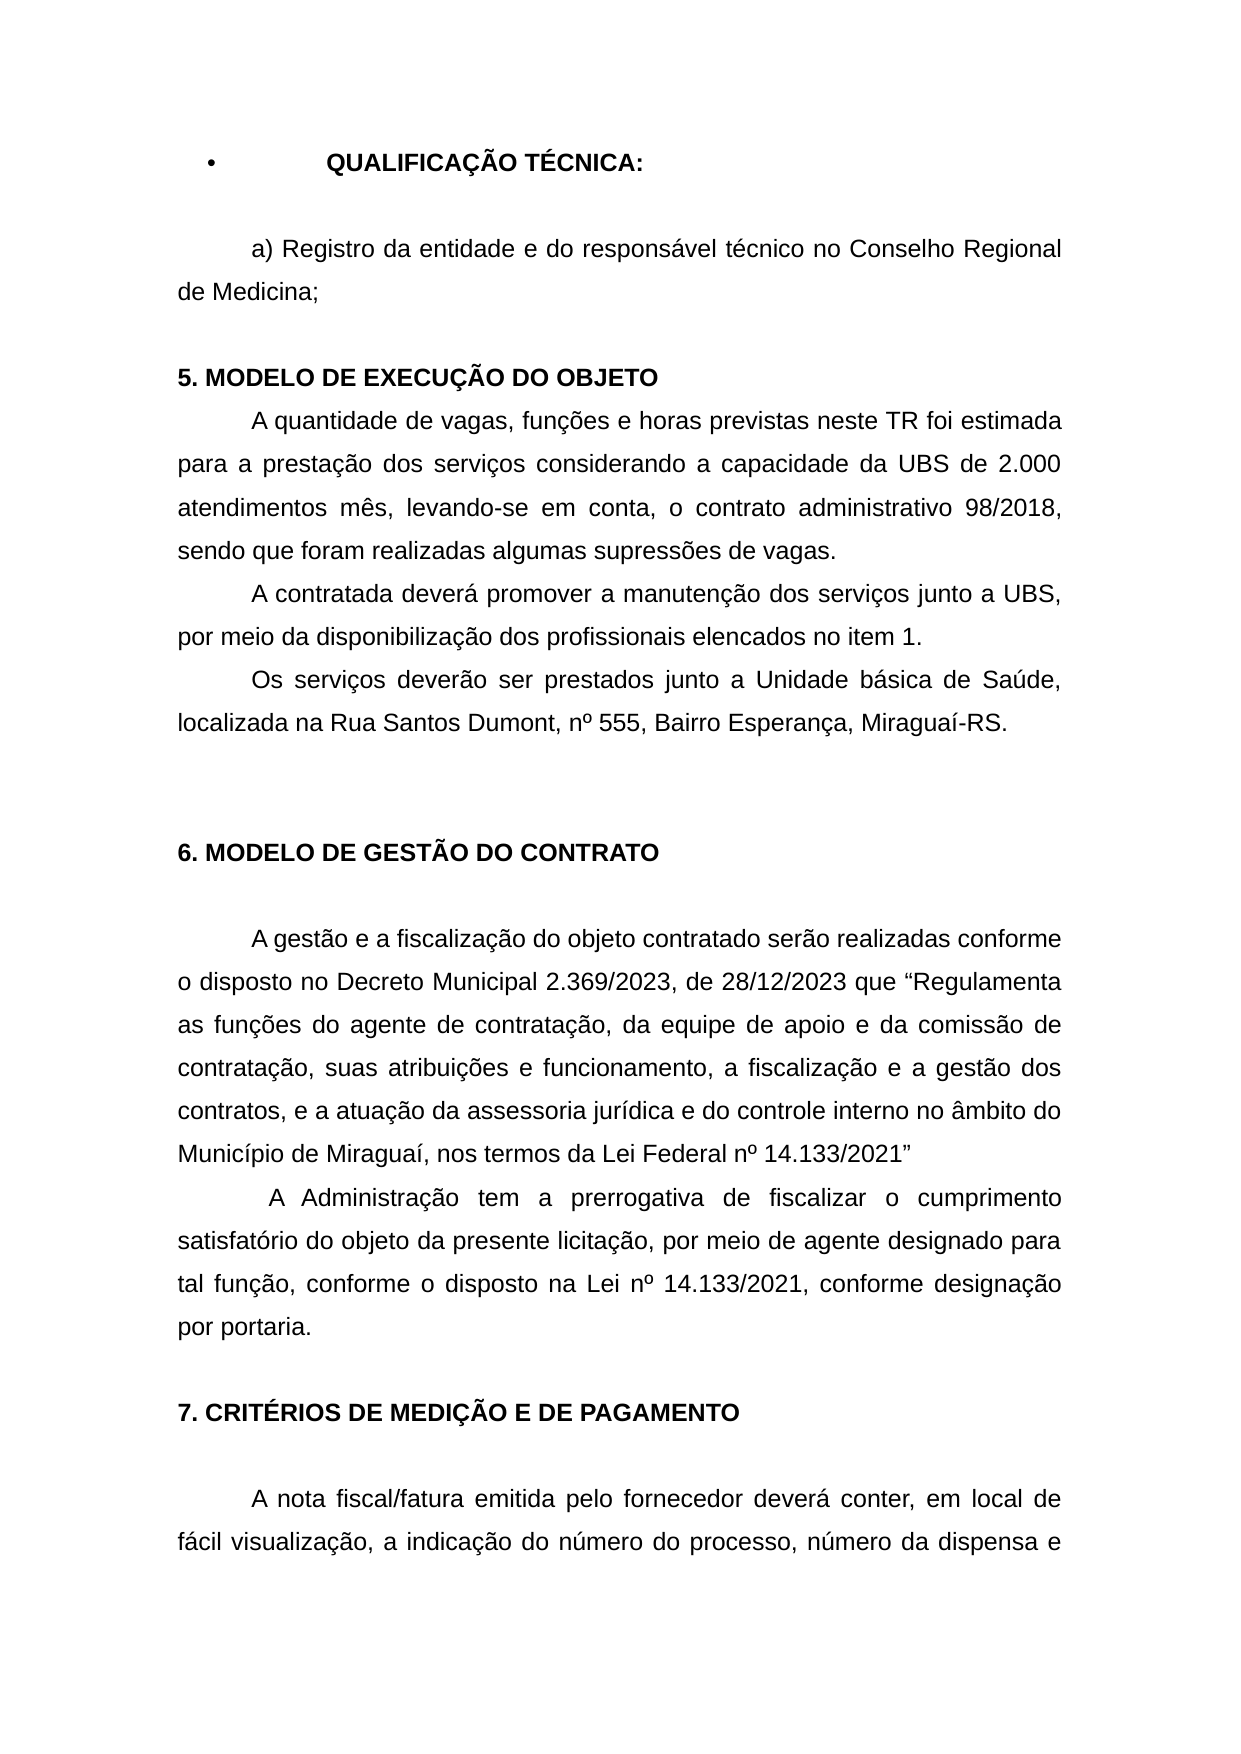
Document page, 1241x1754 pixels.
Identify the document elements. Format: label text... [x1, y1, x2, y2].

text Os serviços deverão ser prestados junto a Unidade básica de Saúde, localizada na Rua Santos Dumont, nº 555, Bairro Esperança, Miraguaí-RS. [177, 665, 1063, 737]
text A quantidade de vagas, funções e horas previstas neste TR foi estimada para a prestação dos serviços considerando a capacidade da UBS de 2.000 atendimentos mês, levando-se em conta, o contrato administrativo 98/2018, sendo que foram realizadas algumas supressões de vagas. [177, 406, 1063, 564]
text 5. MODELO DE EXECUÇÃO DO OBJETO [177, 363, 1063, 392]
text A contratada deverá promover a manutenção dos serviços junto a UBS, por meio da disponibilização dos profissionais elencados no item 1. [177, 579, 1063, 651]
text A gestão e a fiscalização do objeto contratado serão realizadas conforme o disposto no Decreto Municipal 2.369/2023, de 28/12/2023 que “Regulamenta as funções do agente de contratação, da equipe de apoio e da comissão de contratação, suas atribuições e funcionamento, a fiscalização e a gestão dos contratos, e a atuação da assessoria jurídica e do controle interno no âmbito do Município de Miraguaí, nos termos da Lei Federal nº 14.133/2021” [177, 924, 1063, 1168]
list QUALIFICAÇÃO TÉCNICA: [207, 148, 1063, 176]
text 7. CRITÉRIOS DE MEDIÇÃO E DE PAGAMENTO [177, 1398, 1063, 1427]
text a) Registro da entidade e do responsável técnico no Conselho Regional de Medicina; [177, 234, 1063, 306]
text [177, 1484, 1063, 1556]
text 6. MODELO DE GESTÃO DO CONTRATO [177, 838, 1063, 866]
text A Administração tem a prerrogativa de fiscalizar o cumprimento satisfatório do objeto da presente licitação, por meio de agente designado para tal função, conforme o disposto na Lei nº 14.133/2021, conforme designação por portaria. [177, 1183, 1063, 1341]
